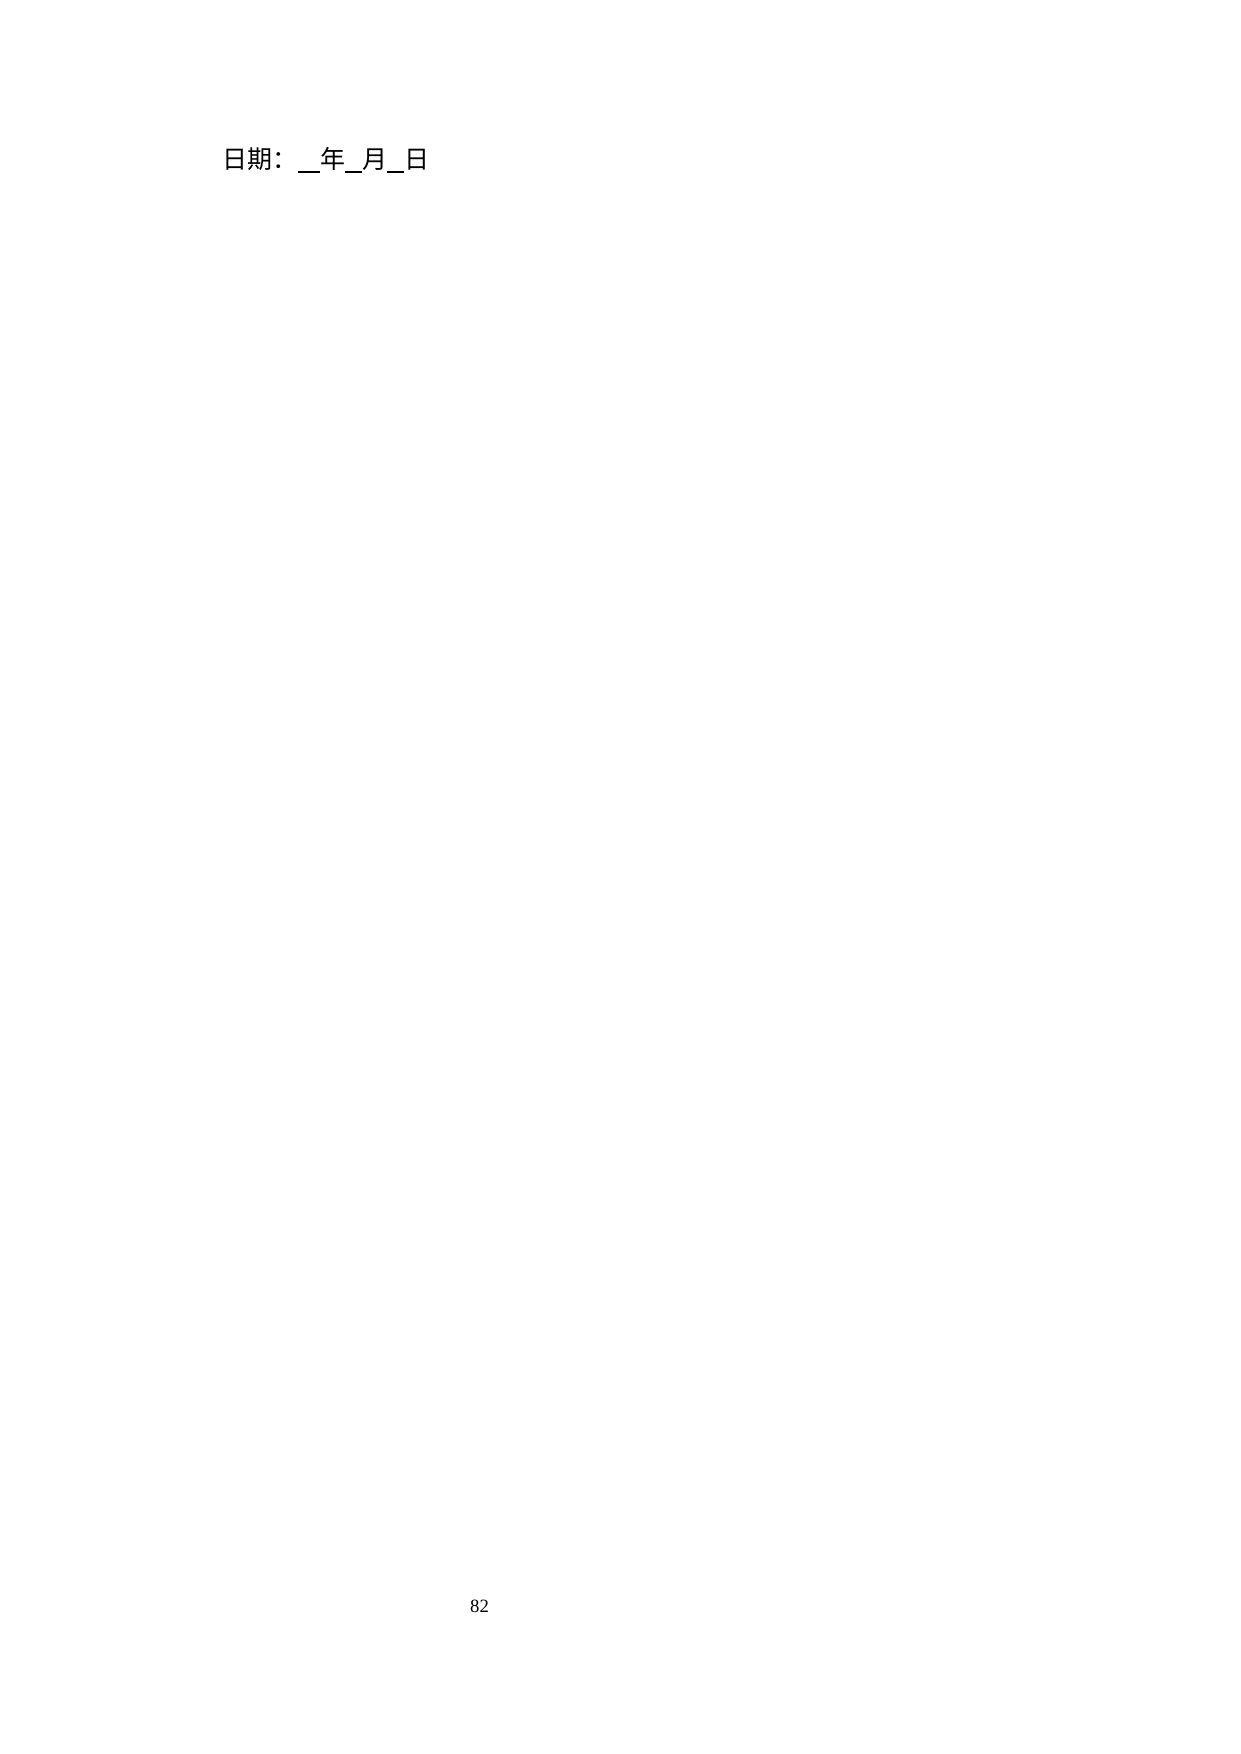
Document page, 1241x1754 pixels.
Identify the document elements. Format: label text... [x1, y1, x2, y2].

text 日期： 年 月 日 [148, 140, 1092, 176]
